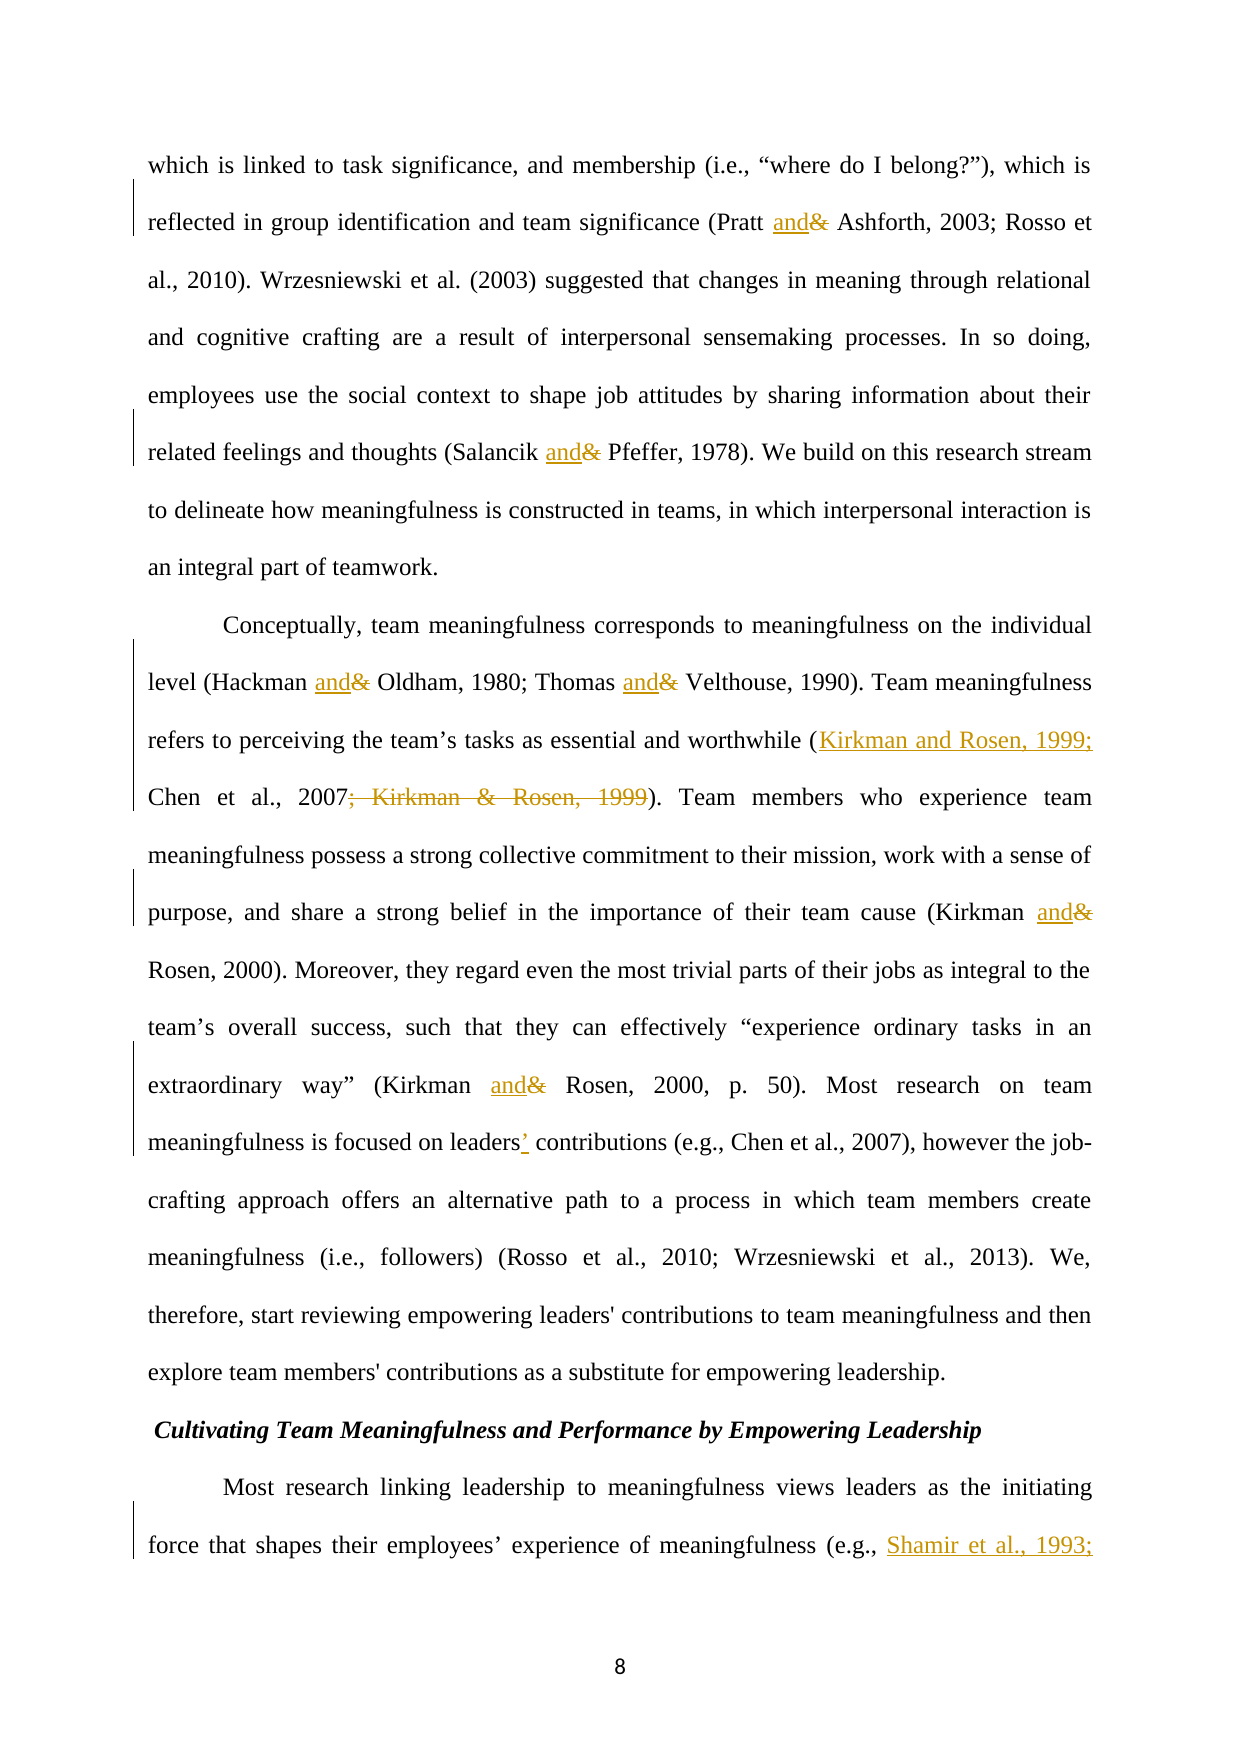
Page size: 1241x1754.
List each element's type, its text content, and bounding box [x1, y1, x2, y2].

text Conceptually, team meaningfulness corresponds to meaningfulness on the individual level (Hackman Oldham, 1980; Thomas Velthouse, 1990). Team meaningfulness refers to perceiving the team’s tasks as essential and worthwhile (Chen et al., 2007). Team members who experience team meaningfulness possess a strong collective commitment to their mission, work with a sense of purpose, and share a strong belief in the importance of their team cause (Kirkman Rosen, 2000). Moreover, they regard even the most trivial parts of their jobs as integral to the team’s overall success, such that they can effectively “experience ordinary tasks in an extraordinary way” (Kirkman Rosen, 2000, p. 50). Most research on team meaningfulness is focused on leaders contributions (e.g., Chen et al., 2007), however the job-crafting approach offers an alternative path to a process in which team members create meaningfulness (i.e., followers) (Rosso et al., 2010; Wrzesniewski et al., 2013). We, therefore, start reviewing empowering leaders' contributions to team meaningfulness and then explore team members' contributions as a substitute for empowering leadership. [148, 610, 1092, 1386]
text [148, 1472, 1092, 1559]
text Cultivating Team Meaningfulness and Performance by Empowering Leadership [148, 1415, 1092, 1444]
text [148, 150, 1092, 581]
